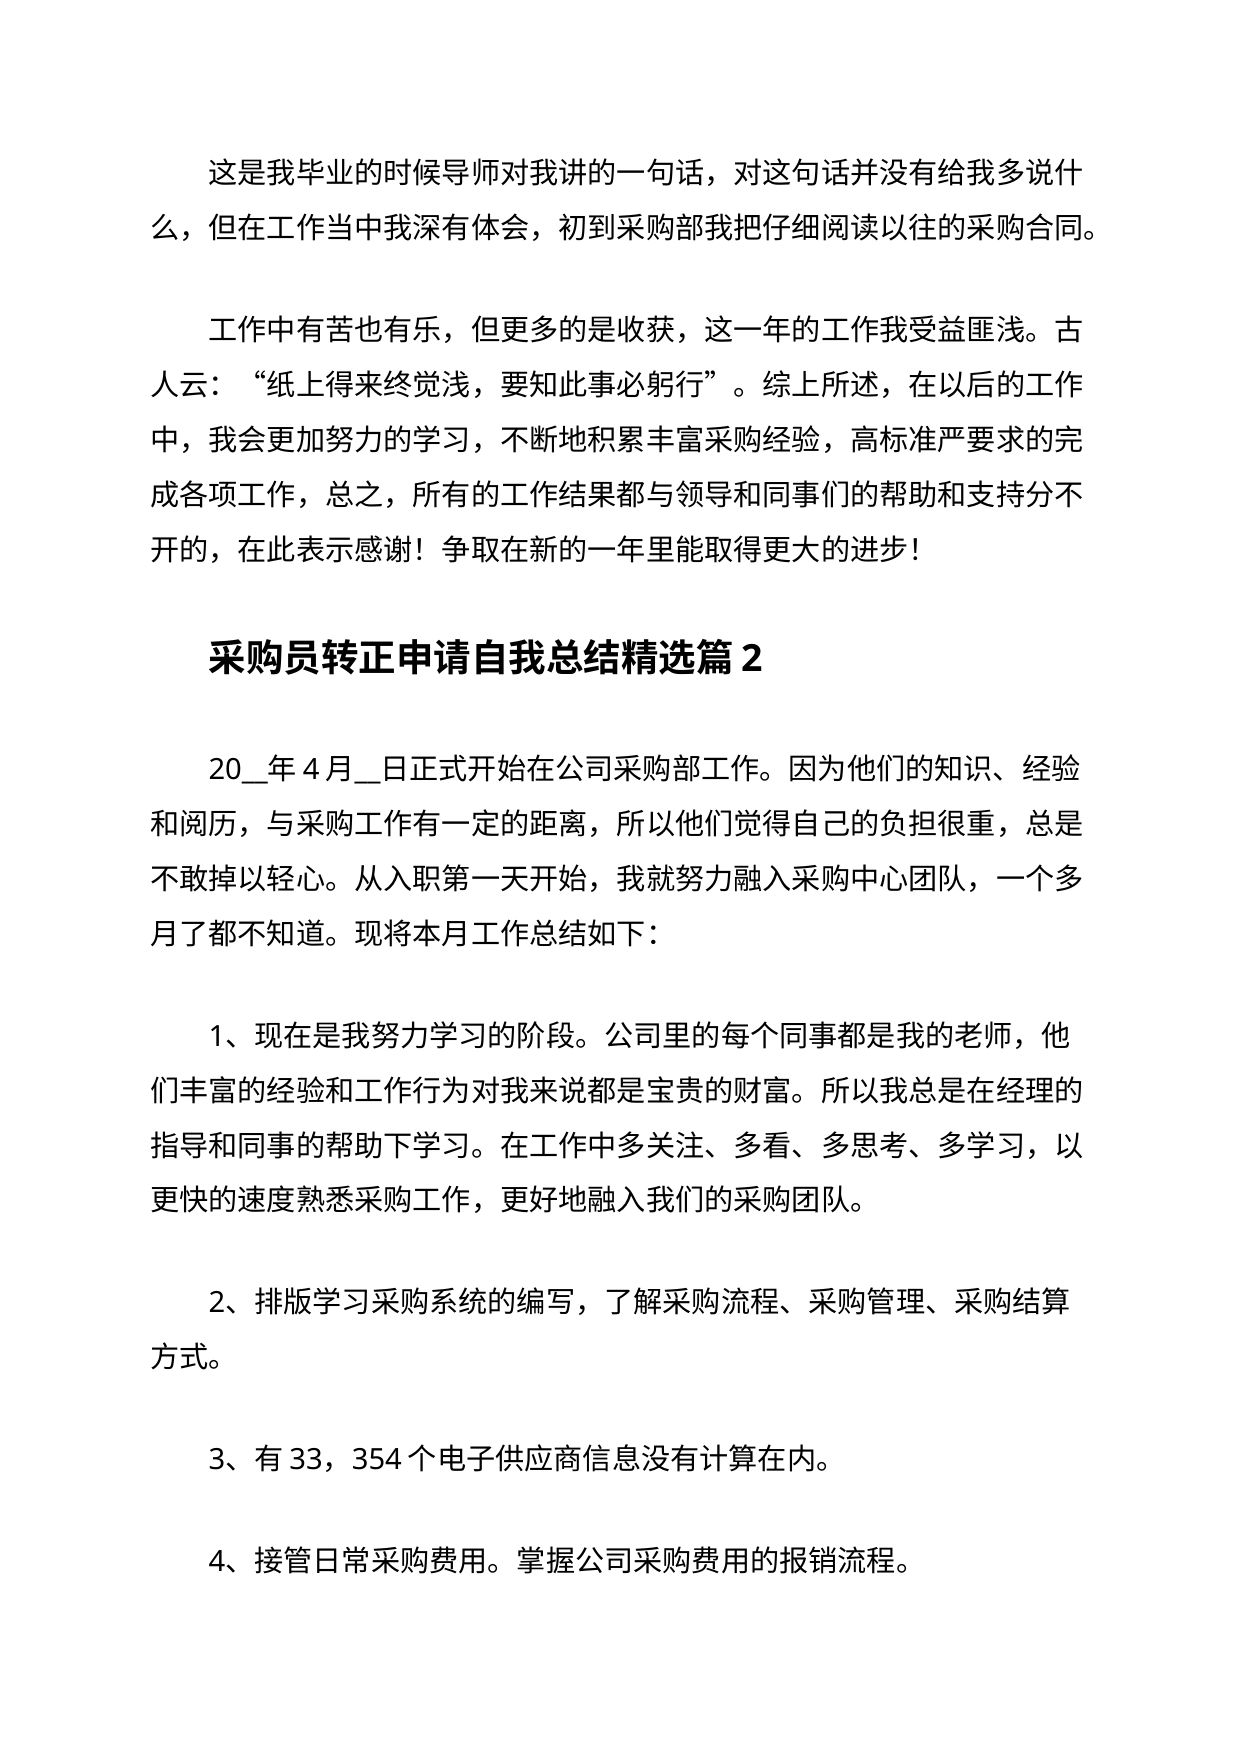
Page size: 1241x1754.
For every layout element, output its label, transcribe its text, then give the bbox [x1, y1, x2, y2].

text 工作中有苦也有乐，但更多的是收获，这一年的工作我受益匪浅。古人云：“纸上得来终觉浅，要知此事必躬行”。综上所述，在以后的工作中，我会更加努力的学习，不断地积累丰富采购经验，高标准严要求的完成各项工作，总之，所有的工作结果都与领导和同事们的帮助和支持分不开的，在此表示感谢！争取在新的一年里能取得更大的进步！ [150, 307, 1090, 568]
text 采购员转正申请自我总结精选篇2 [150, 628, 1090, 682]
text 2、排版学习采购系统的编写，了解采购流程、采购管理、采购结算方式。 [150, 1279, 1090, 1376]
text 20__年4月__日正式开始在公司采购部工作。因为他们的知识、经验和阅历，与采购工作有一定的距离，所以他们觉得自己的负担很重，总是不敢掉以轻心。从入职第一天开始，我就努力融入采购中心团队，一个多月了都不知道。现将本月工作总结如下： [150, 746, 1090, 953]
text 3、有33，354个电子供应商信息没有计算在内。 [150, 1436, 1090, 1478]
text 4、接管日常采购费用。掌握公司采购费用的报销流程。 [150, 1537, 1090, 1580]
text 1、现在是我努力学习的阶段。公司里的每个同事都是我的老师，他们丰富的经验和工作行为对我来说都是宝贵的财富。所以我总是在经理的指导和同事的帮助下学习。在工作中多关注、多看、多思考、多学习，以更快的速度熟悉采购工作，更好地融入我们的采购团队。 [150, 1012, 1090, 1219]
text 这是我毕业的时候导师对我讲的一句话，对这句话并没有给我多说什么，但在工作当中我深有体会，初到采购部我把仔细阅读以往的采购合同。 [150, 150, 1090, 247]
